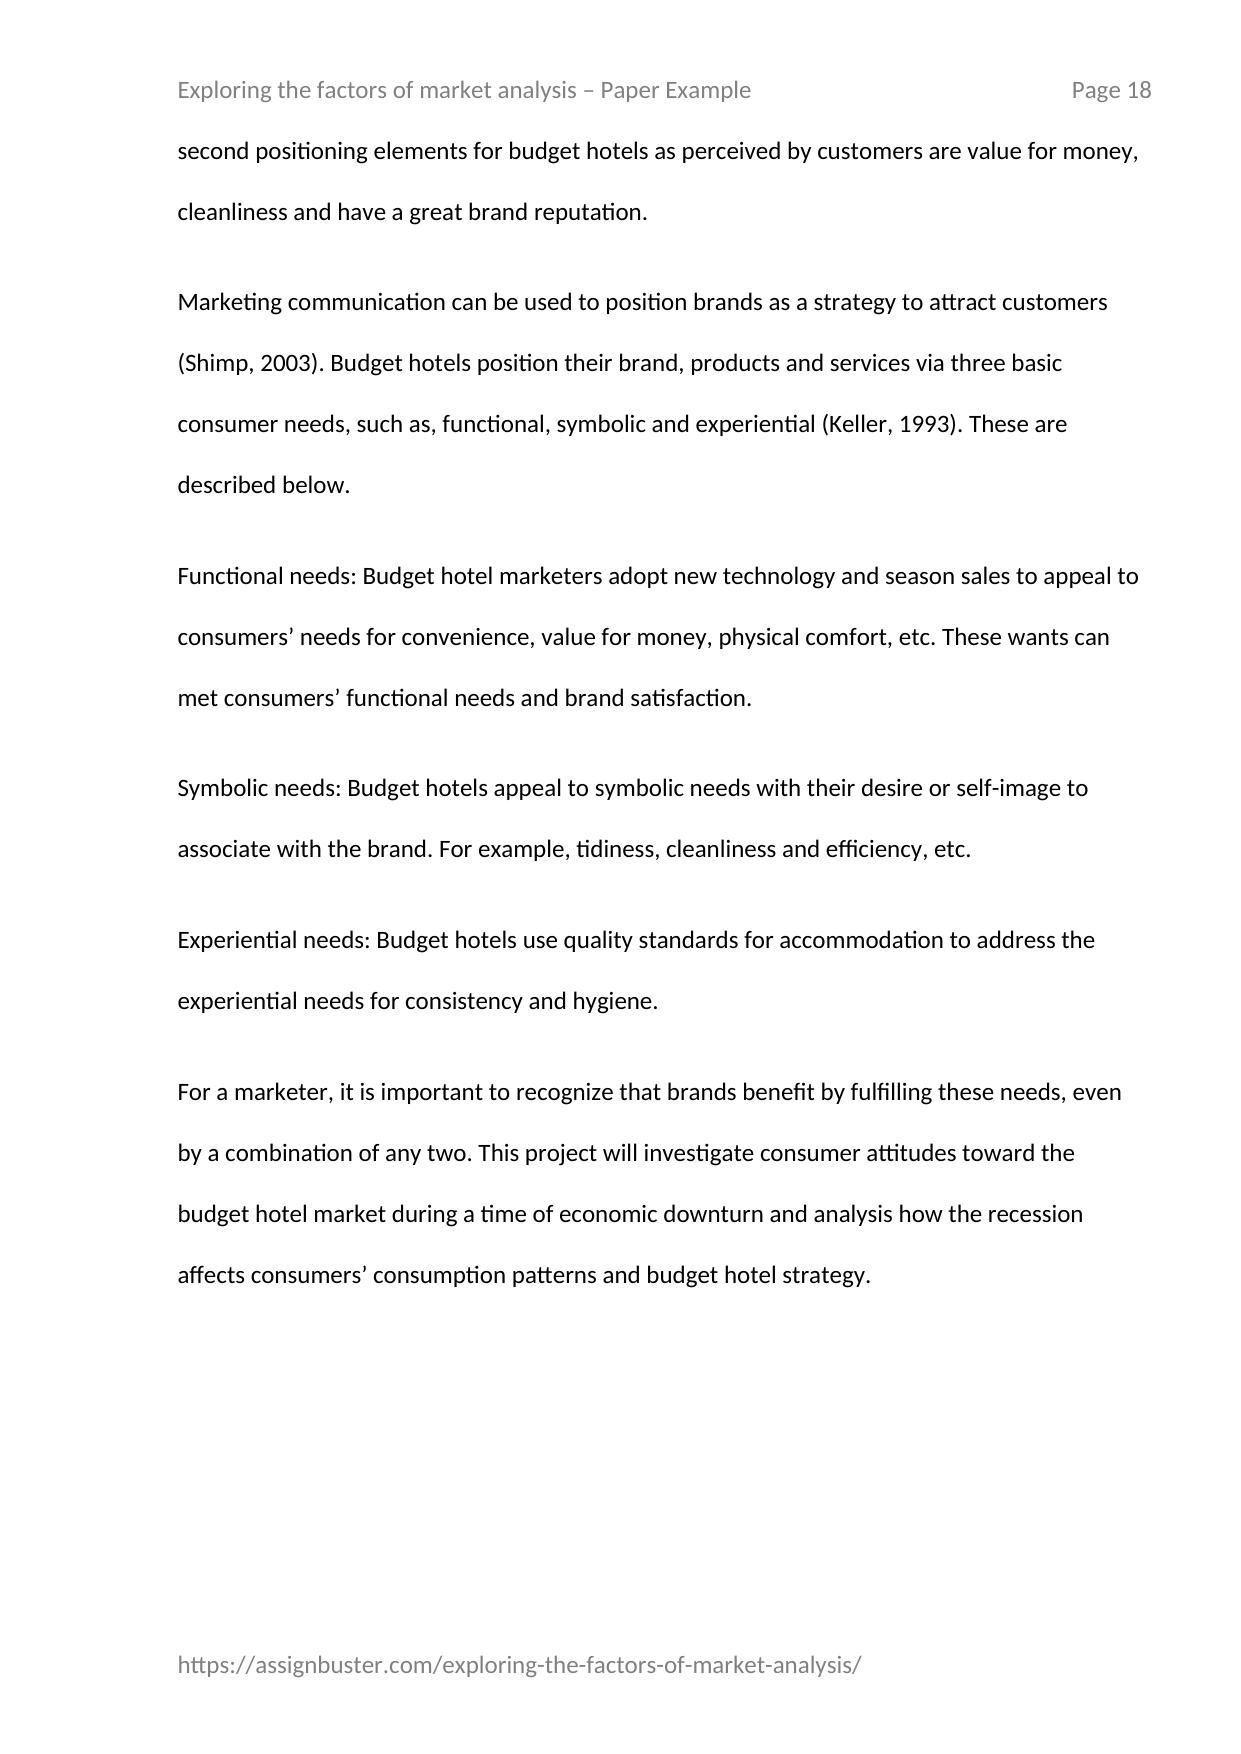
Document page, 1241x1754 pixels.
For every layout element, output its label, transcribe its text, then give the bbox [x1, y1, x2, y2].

text Functional needs: Budget hotel marketers adopt new technology and season sales to appeal to consumers’ needs for convenience, value for money, physical comfort, etc. These wants can met consumers’ functional needs and brand satisfaction. [177, 560, 1152, 713]
text Experiential needs: Budget hotels use quality standards for accommodation to address the experiential needs for consistency and hygiene. [177, 924, 1152, 1016]
text Symbolic needs: Budget hotels appeal to symbolic needs with their desire or self-image to associate with the brand. For example, tidiness, cleanliness and efficiency, etc. [177, 773, 1152, 864]
text For a marketer, it is important to recognize that brands benefit by fulfilling these needs, even by a combination of any two. This project will investigate consumer attitudes toward the budget hotel market during a time of economic downturn and analysis how the recession affects consumers’ consumption patterns and budget hotel strategy. [177, 1076, 1152, 1289]
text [177, 135, 1152, 226]
text Marketing communication can be used to position brands as a strategy to attract customers (Shimp, 2003). Budget hotels position their brand, products and services via three basic consumer needs, such as, functional, symbolic and experiential (Keller, 1993). These are described below. [177, 286, 1152, 500]
